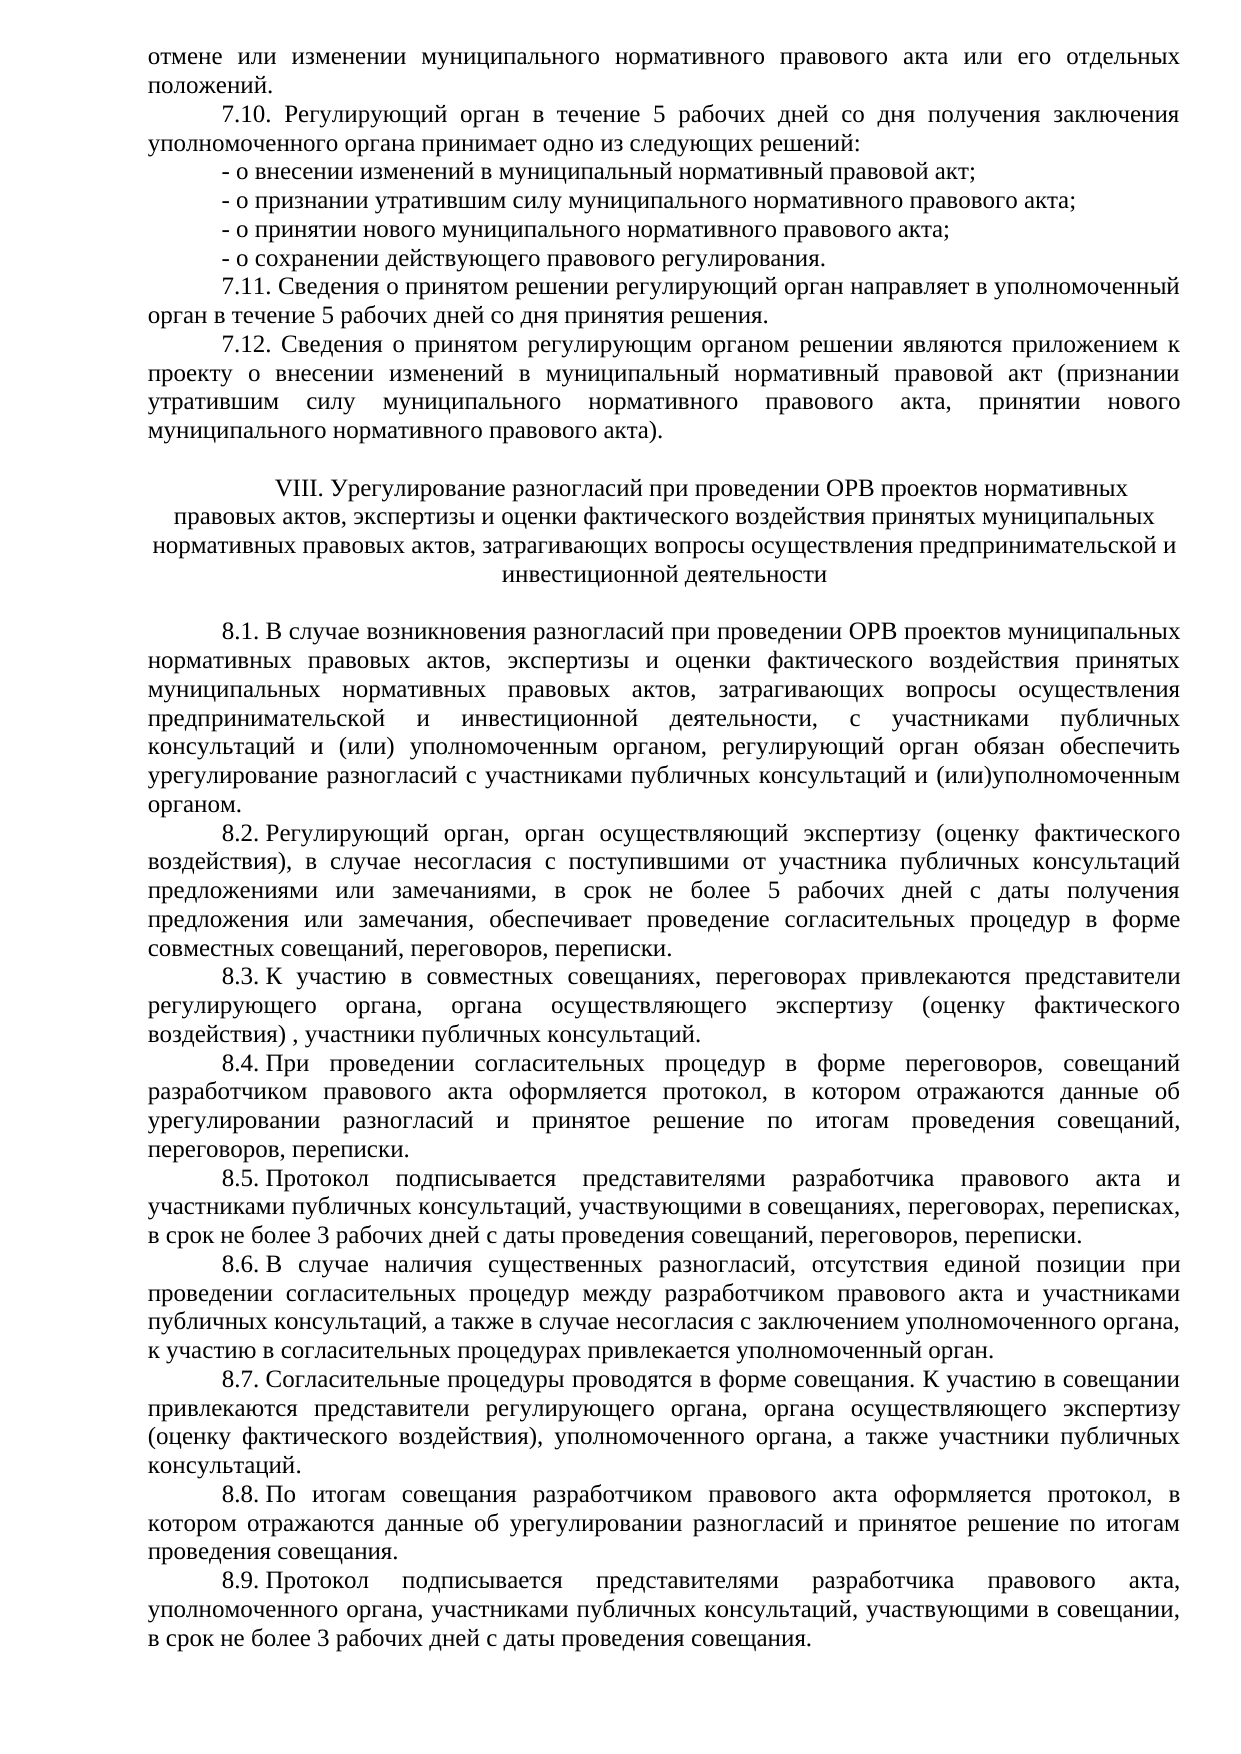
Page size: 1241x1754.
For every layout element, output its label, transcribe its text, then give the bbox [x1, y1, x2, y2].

text 8.8. По итогам совещания разработчиком правового акта оформляется протокол, в котором отражаются данные об урегулировании разногласий и принятое решение по итогам проведения совещания. [148, 1479, 1181, 1565]
text - о сохранении действующего правового регулирования. [148, 243, 1181, 271]
text 8.6. В случае наличия существенных разногласий, отсутствия единой позиции при проведении согласительных процедур между разработчиком правового акта и участниками публичных консультаций, а также в случае несогласия с заключением уполномоченного органа, к участию в согласительных процедурах привлекается уполномоченный орган. [148, 1249, 1181, 1364]
text VIII. Урегулирование разногласий при проведении ОРВ проектов нормативных правовых актов, экспертизы и оценки фактического воздействия принятых муниципальных нормативных правовых актов, затрагивающих вопросы осуществления предпринимательской и инвестиционной деятельности [148, 473, 1181, 588]
text - о внесении изменений в муниципальный нормативный правовой акт; [148, 156, 1181, 185]
text - о принятии нового муниципального нормативного правового акта; [148, 214, 1181, 243]
text 7.11. Сведения о принятом решении регулирующий орган направляет в уполномоченный орган в течение 5 рабочих дней со дня принятия решения. [148, 271, 1181, 329]
text 8.5. Протокол подписывается представителями разработчика правового акта и участниками публичных консультаций, участвующими в совещаниях, переговорах, переписках, в срок не более 3 рабочих дней с даты проведения совещаний, переговоров, переписки. [148, 1163, 1181, 1249]
text - о признании утратившим силу муниципального нормативного правового акта; [148, 185, 1181, 214]
text 8.4. При проведении согласительных процедур в форме переговоров, совещаний разработчиком правового акта оформляется протокол, в котором отражаются данные об урегулировании разногласий и принятое решение по итогам проведения совещаний, переговоров, переписки. [148, 1048, 1181, 1163]
text 8.9. Протокол подписывается представителями разработчика правового акта, уполномоченного органа, участниками публичных консультаций, участвующими в совещании, в срок не более 3 рабочих дней с даты проведения совещания. [148, 1565, 1181, 1651]
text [148, 41, 1181, 99]
text 8.3. К участию в совместных совещаниях, переговорах привлекаются представители регулирующего органа, органа осуществляющего экспертизу (оценку фактического воздействия) , участники публичных консультаций. [148, 961, 1181, 1048]
text 8.7. Согласительные процедуры проводятся в форме совещания. К участию в совещании привлекаются представители регулирующего органа, органа осуществляющего экспертизу (оценку фактического воздействия), уполномоченного органа, а также участники публичных консультаций. [148, 1364, 1181, 1479]
text 7.12. Сведения о принятом регулирующим органом решении являются приложением к проекту о внесении изменений в муниципальный нормативный правовой акт (признании утратившим силу муниципального нормативного правового акта, принятии нового муниципального нормативного правового акта). [148, 329, 1181, 444]
text 8.1. В случае возникновения разногласий при проведении ОРВ проектов муниципальных нормативных правовых актов, экспертизы и оценки фактического воздействия принятых муниципальных нормативных правовых актов, затрагивающих вопросы осуществления предпринимательской и инвестиционной деятельности, с участниками публичных консультаций и (или) уполномоченным органом, регулирующий орган обязан обеспечить урегулирование разногласий с участниками публичных консультаций и (или)уполномоченным органом. [148, 616, 1181, 818]
text 8.2. Регулирующий орган, орган осуществляющий экспертизу (оценку фактического воздействия), в случае несогласия с поступившими от участника публичных консультаций предложениями или замечаниями, в срок не более 5 рабочих дней с даты получения предложения или замечания, обеспечивает проведение согласительных процедур в форме совместных совещаний, переговоров, переписки. [148, 818, 1181, 961]
text 7.10. Регулирующий орган в течение 5 рабочих дней со дня получения заключения уполномоченного органа принимает одно из следующих решений: [148, 99, 1181, 156]
